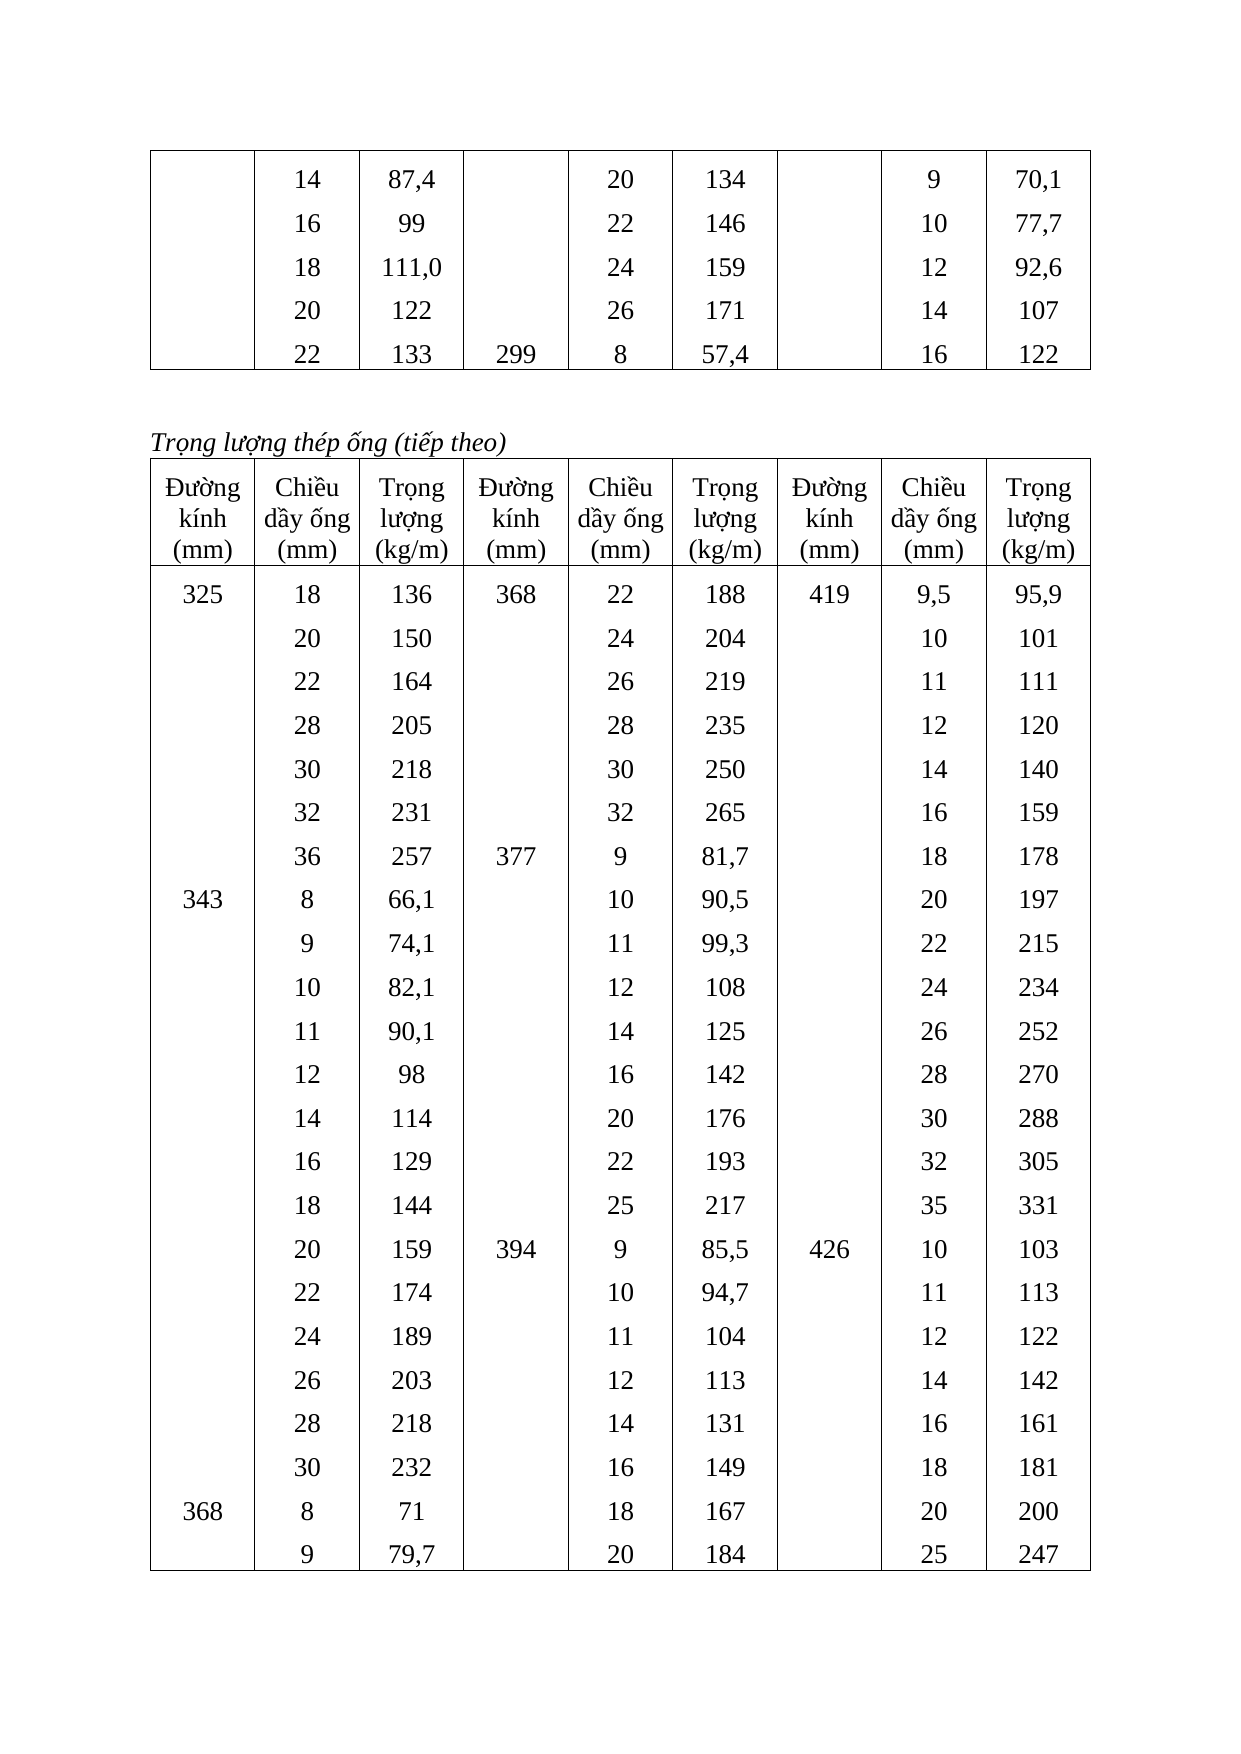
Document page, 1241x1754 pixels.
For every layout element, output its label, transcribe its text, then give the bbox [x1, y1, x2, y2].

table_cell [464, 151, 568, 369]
text Trọng lượng thép ống (tiếp theo) [150, 426, 1090, 458]
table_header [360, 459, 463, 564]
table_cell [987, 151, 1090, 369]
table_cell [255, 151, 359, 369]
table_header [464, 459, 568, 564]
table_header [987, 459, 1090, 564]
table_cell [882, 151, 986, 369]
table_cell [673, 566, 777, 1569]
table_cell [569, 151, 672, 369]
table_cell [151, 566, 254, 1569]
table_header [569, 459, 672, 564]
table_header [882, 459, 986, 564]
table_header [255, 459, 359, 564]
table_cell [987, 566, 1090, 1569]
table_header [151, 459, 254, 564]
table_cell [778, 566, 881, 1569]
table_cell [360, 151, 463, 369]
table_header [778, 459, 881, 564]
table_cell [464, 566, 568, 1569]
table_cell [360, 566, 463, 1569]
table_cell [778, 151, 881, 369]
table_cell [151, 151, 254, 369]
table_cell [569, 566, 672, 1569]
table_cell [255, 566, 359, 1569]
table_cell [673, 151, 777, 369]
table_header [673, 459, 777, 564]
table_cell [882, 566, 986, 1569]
